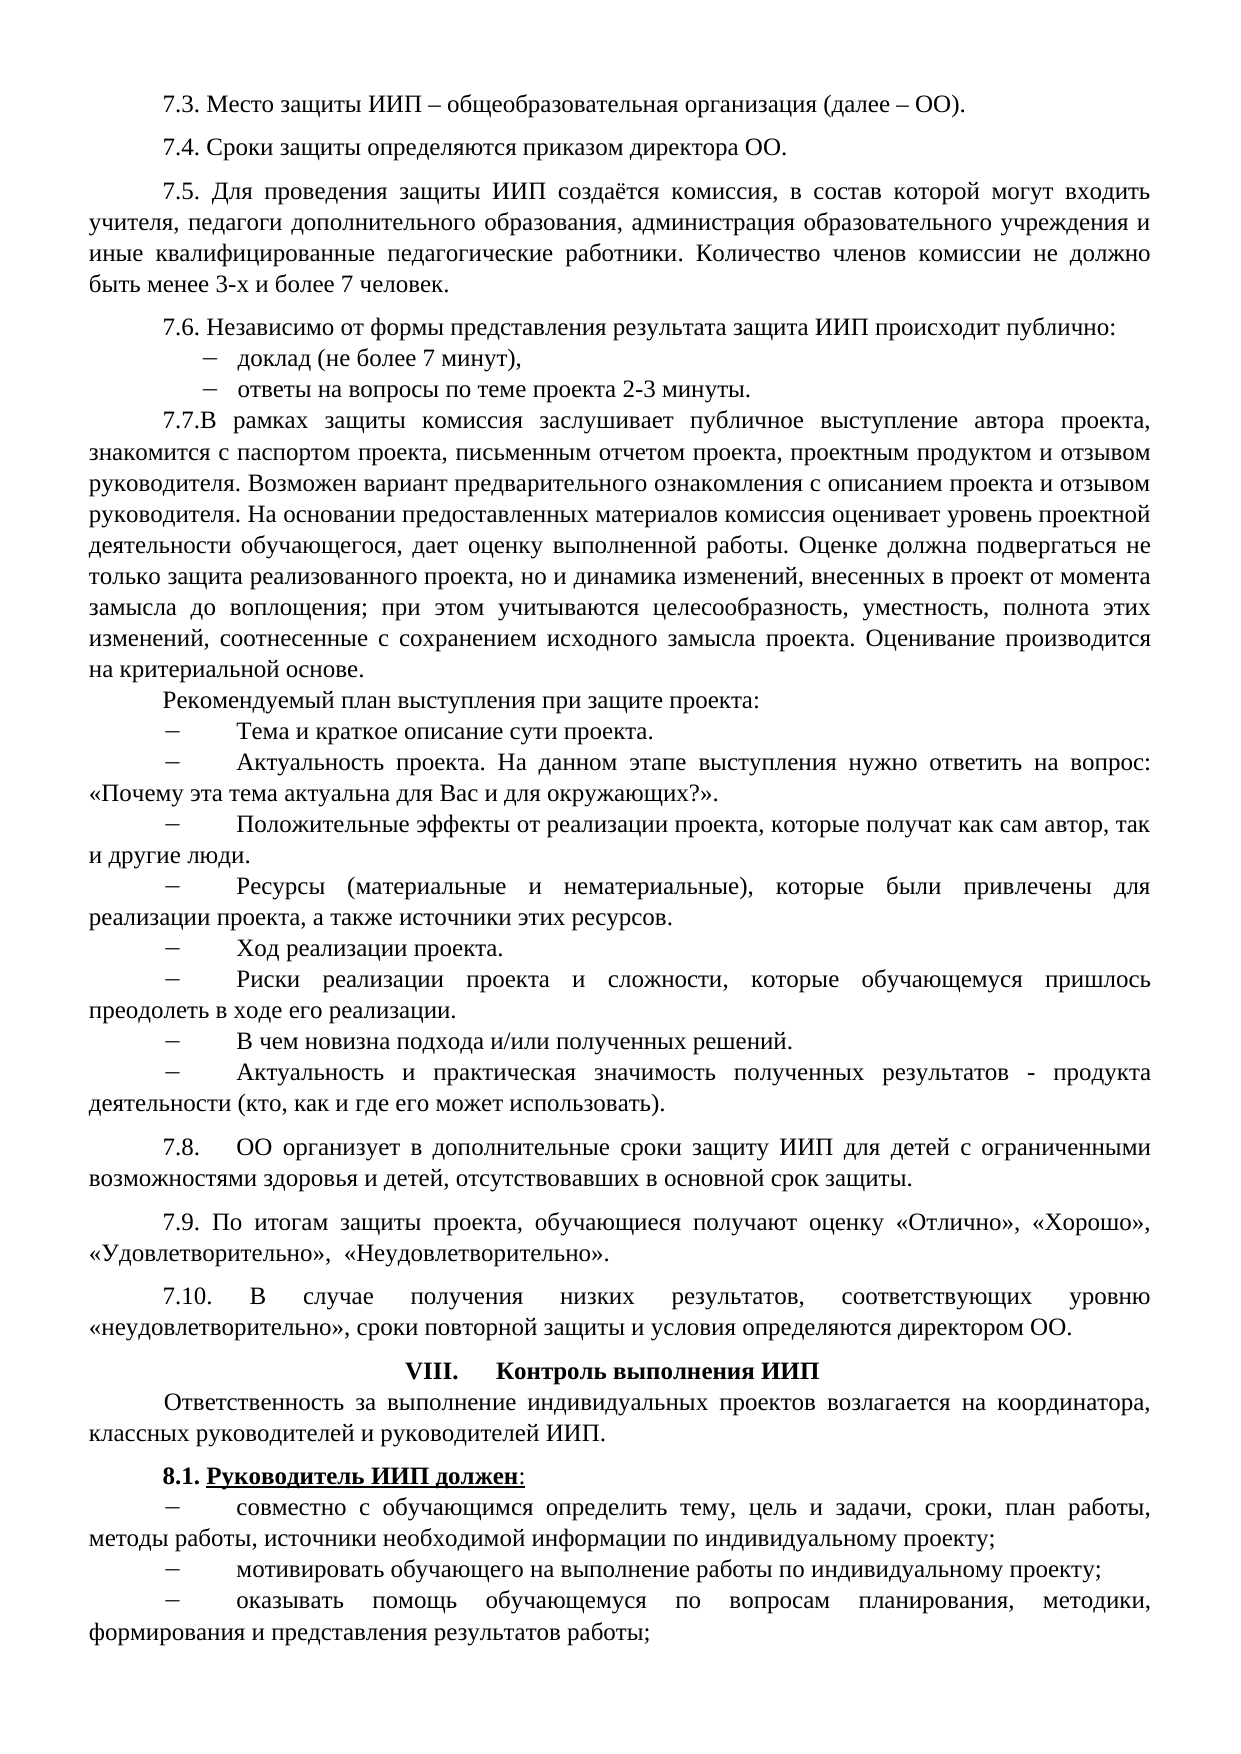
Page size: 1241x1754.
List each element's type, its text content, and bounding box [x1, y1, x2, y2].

list Актуальность проекта. На данном этапе выступления нужно ответить на вопрос: «Почему эта тема актуальна для Вас и для окружающих?». [89, 747, 1152, 807]
list Риски реализации проекта и сложности, которые обучающемуся пришлось преодолеть в ходе его реализации. [89, 964, 1152, 1024]
text 7.8. ОО организует в дополнительные сроки защиту ИИП для детей с ограниченными возможностями здоровья и детей, отсутствовавших в основной срок защиты. [89, 1132, 1152, 1192]
list Ресурсы (материальные и нематериальные), которые были привлечены для реализации проекта, а также источники этих ресурсов. [89, 871, 1152, 931]
list Положительные эффекты от реализации проекта, которые получат как сам автор, так и другие люди. [89, 809, 1152, 869]
list Актуальность и практическая значимость полученных результатов - продукта деятельности (кто, как и где его может использовать). [89, 1057, 1152, 1117]
text 7.10. В случае получения низких результатов, соответствующих уровню «неудовлетворительно», сроки повторной защиты и условия определяются директором ОО. [89, 1281, 1152, 1341]
text 7.3. Место защиты ИИП – общеобразовательная организация (далее – ОО). [89, 89, 1152, 117]
list совместно с обучающимся определить тему, цель и задачи, сроки, план работы, методы работы, источники необходимой информации по индивидуальному проекту; [89, 1492, 1152, 1552]
list доклад (не более 7 минут), [200, 343, 1152, 372]
text 7.4. Сроки защиты определяются приказом директора ОО. [89, 132, 1152, 161]
text 7.5. Для проведения защиты ИИП создаётся комиссия, в состав которой могут входить учителя, педагоги дополнительного образования, администрация образовательного учреждения и иные квалифицированные педагогические работники. Количество членов комиссии не должно быть менее 3-х и более 7 человек. [89, 176, 1152, 298]
list Контроль выполнения ИИП [126, 1356, 1152, 1384]
list В чем новизна подхода и/или полученных решений. [89, 1026, 1152, 1055]
list Ход реализации проекта. [89, 933, 1152, 962]
text 7.9. По итогам защиты проекта, обучающиеся получают оценку «Отлично», «Хорошо», «Удовлетворительно», «Неудовлетворительно». [89, 1207, 1152, 1266]
list Ответственность за выполнение индивидуальных проектов возлагается на координатора, классных руководителей и руководителей ИИП. [89, 1387, 1152, 1447]
text 7.6. Независимо от формы представления результата защита ИИП происходит публично: [89, 312, 1152, 341]
text 7.7.В рамках защиты комиссия заслушивает публичное выступление автора проекта, знакомится с паспортом проекта, письменным отчетом проекта, проектным продуктом и отзывом руководителя. Возможен вариант предварительного ознакомления с описанием проекта и отзывом руководителя. На основании предоставленных материалов комиссия оценивает уровень проектной деятельности обучающегося, дает оценку выполненной работы. Оценке должна подвергаться не только защита реализованного проекта, но и динамика изменений, внесенных в проект от момента замысла до воплощения; при этом учитываются целесообразность, уместность, полнота этих изменений, соотнесенные с сохранением исходного замысла проекта. Оценивание производится на критериальной основе. [89, 406, 1152, 683]
list ответы на вопросы по теме проекта 2-3 минуты. [200, 374, 1152, 403]
text Рекомендуемый план выступления при защите проекта: [89, 685, 1152, 714]
list Тема и краткое описание сути проекта. [89, 716, 1152, 745]
list мотивировать обучающего на выполнение работы по индивидуальному проекту; [89, 1554, 1152, 1583]
list 8.1. Руководитель ИИП должен: [89, 1461, 1152, 1490]
list оказывать помощь обучающемуся по вопросам планирования, методики, формирования и представления результатов работы; [89, 1586, 1152, 1645]
